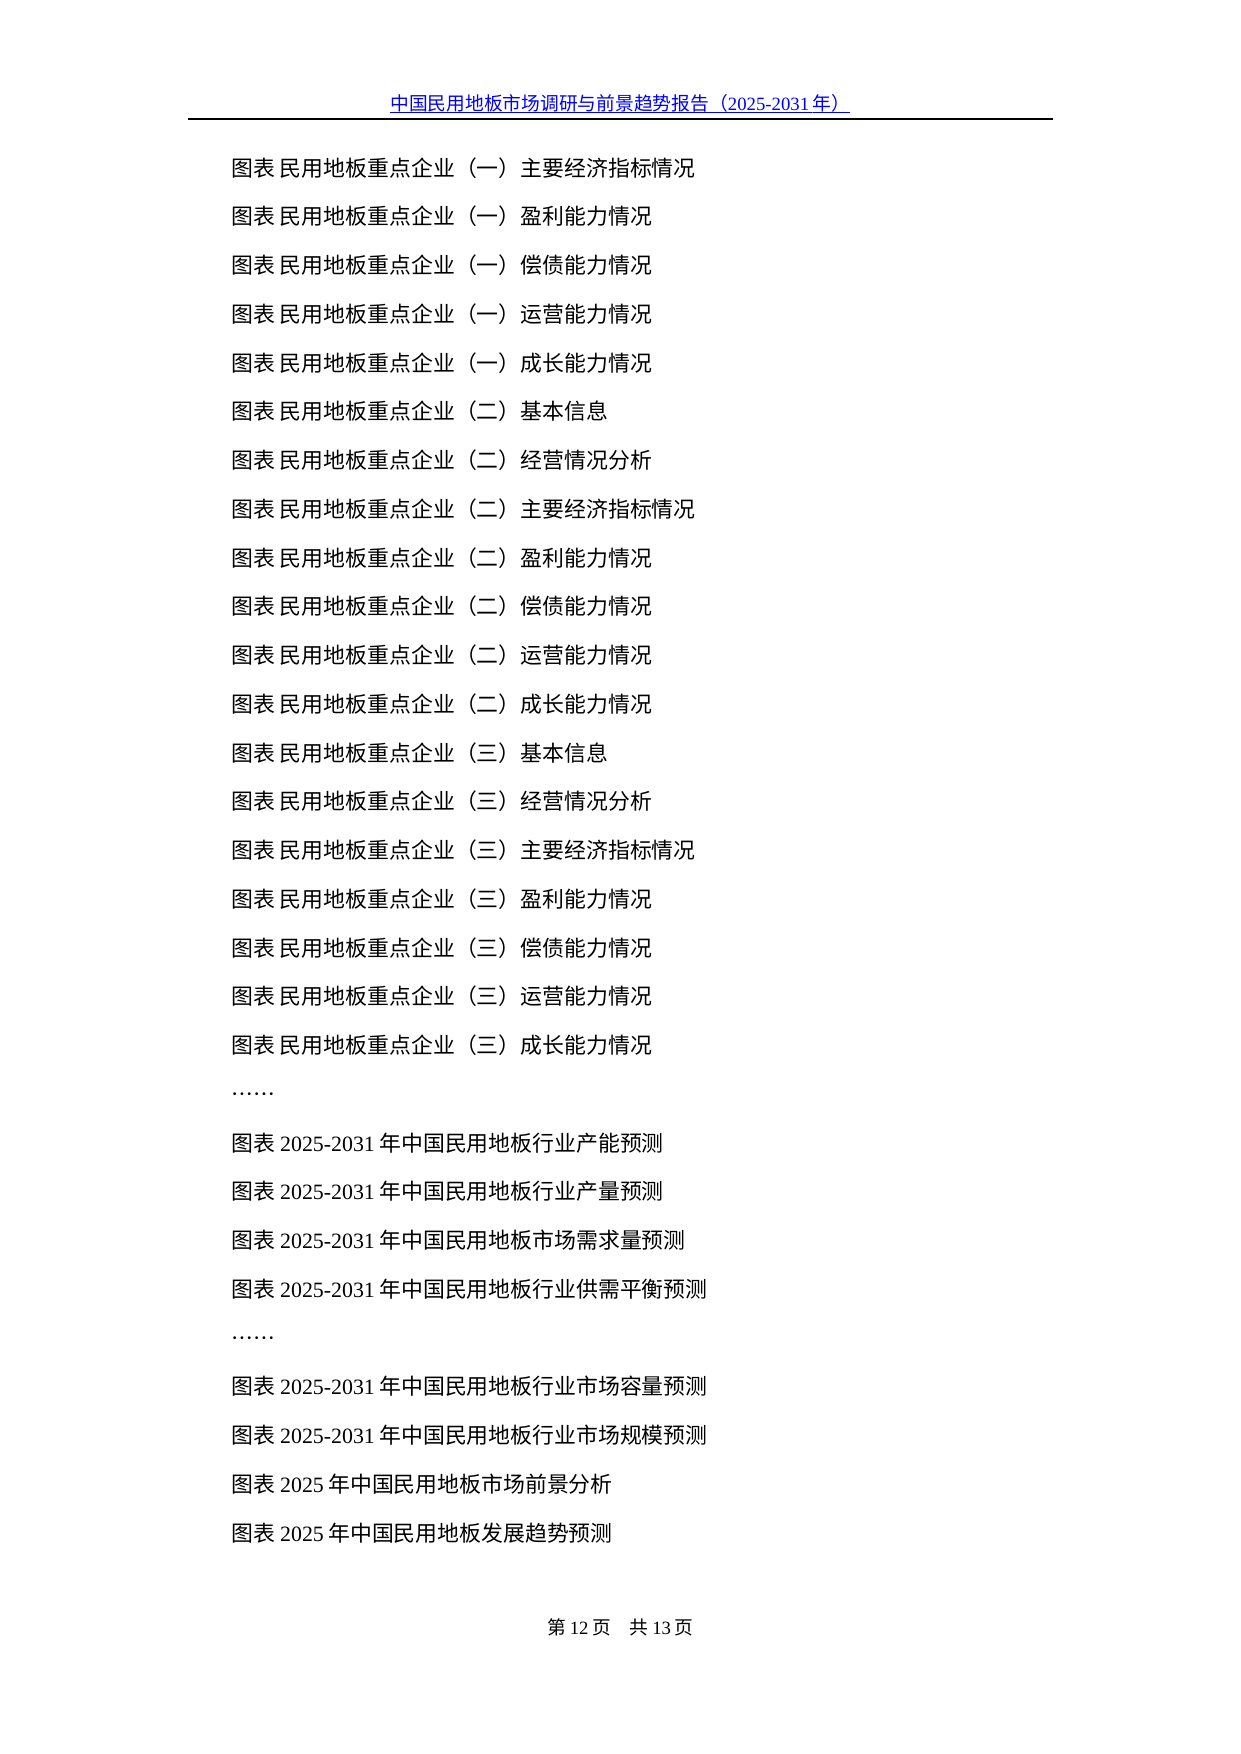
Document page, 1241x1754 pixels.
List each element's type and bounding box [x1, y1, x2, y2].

text [187, 150, 1053, 1548]
